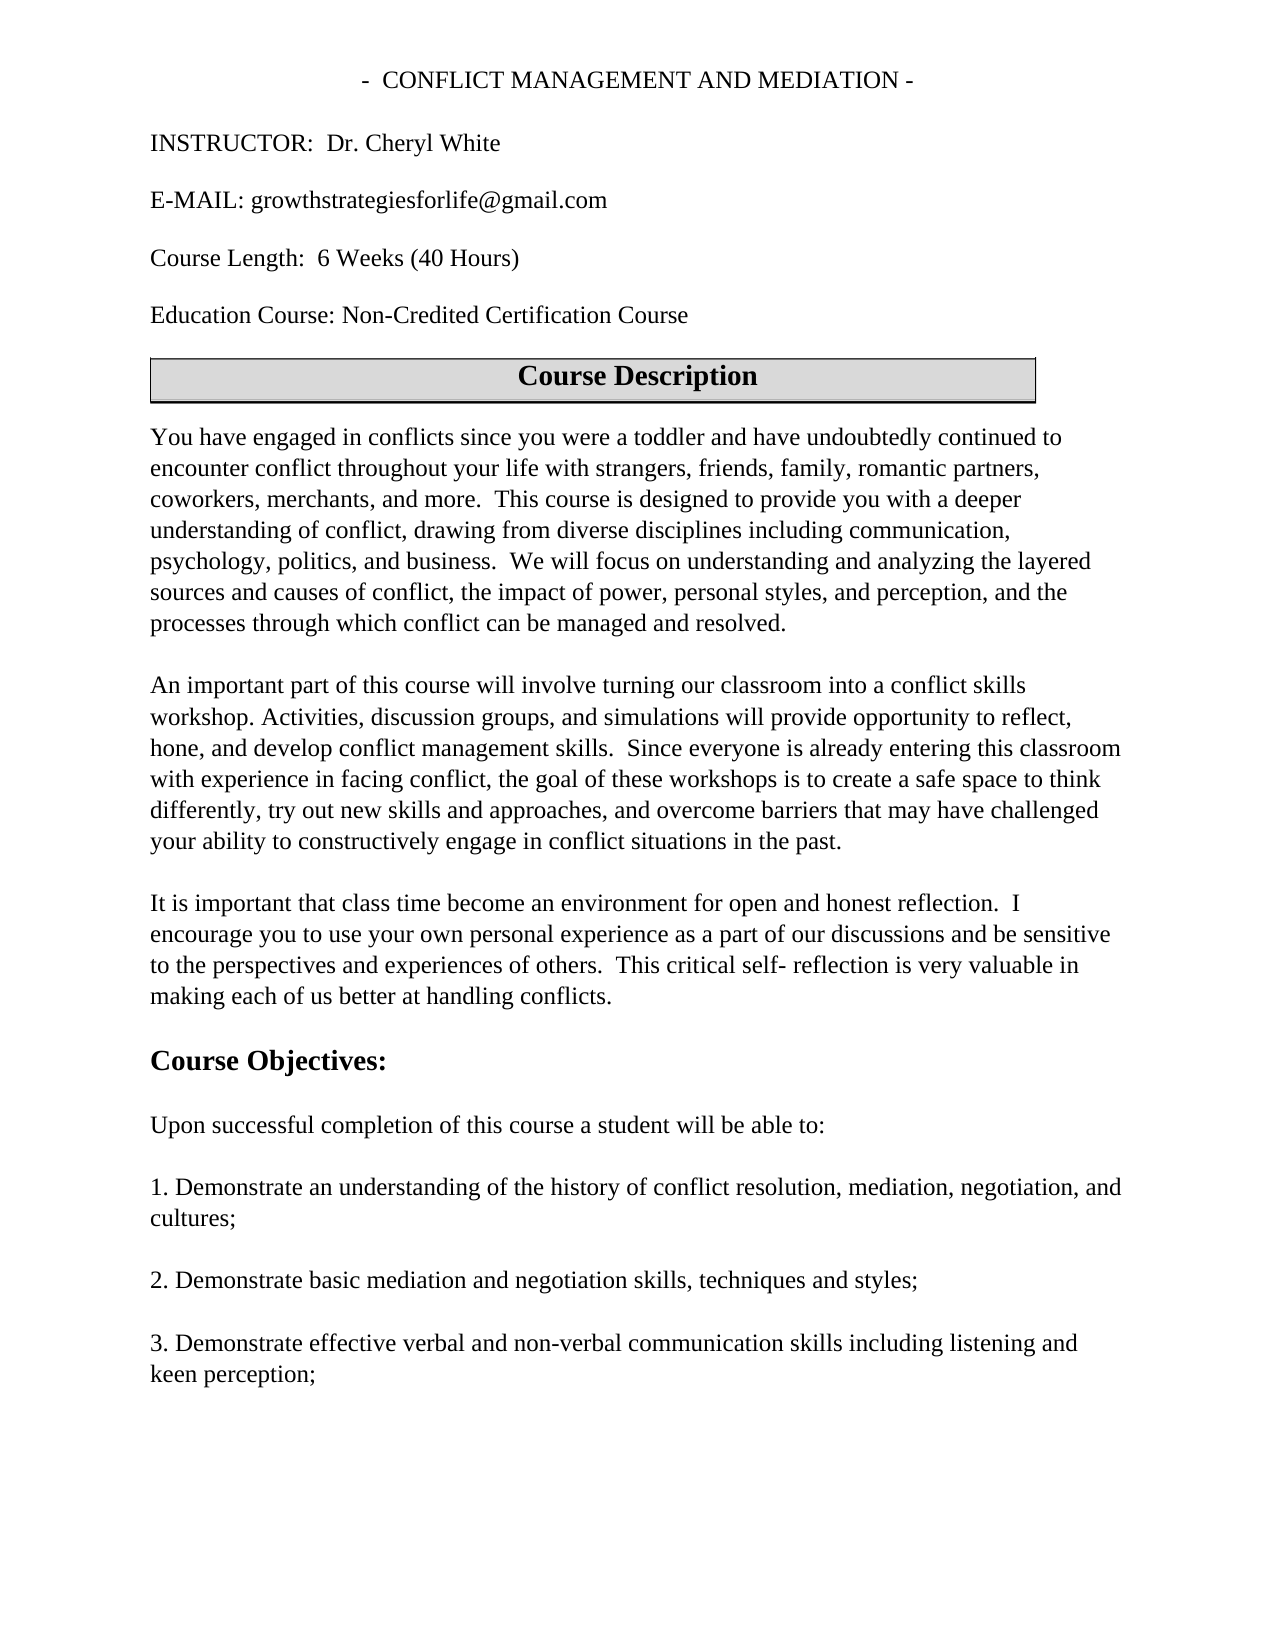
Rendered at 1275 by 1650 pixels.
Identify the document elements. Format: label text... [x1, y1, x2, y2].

text You have engaged in conflicts since you were a toddler and have undoubtedly continued to encounter conflict throughout your life with strangers, friends, family, romantic partners, coworkers, merchants, and more. This course is designed to provide you with a deeper understanding of conflict, drawing from diverse disciplines including communication, psychology, politics, and business. We will focus on understanding and analyzing the layered sources and causes of conflict, the impact of power, personal styles, and perception, and the processes through which conflict can be managed and resolved. [150, 422, 1125, 637]
text 3. Demonstrate effective verbal and non-verbal communication skills including listening and keen perception; [150, 1328, 1125, 1387]
text Upon successful completion of this course a student will be able to: [150, 1110, 1125, 1139]
text 1. Demonstrate an understanding of the history of conflict resolution, mediation, negotiation, and cultures; [150, 1172, 1125, 1232]
text It is important that class time become an environment for open and honest reflection. I encourage you to use your own personal experience as a part of our discussions and be sensitive to the perspectives and experiences of others. This critical self- reflection is very valuable in making each of us better at handling conflicts. [150, 888, 1125, 1010]
text 2. Demonstrate basic mediation and negotiation skills, techniques and styles; [150, 1266, 1125, 1294]
text E-MAIL: growthstrategiesforlife@gmail.com [150, 185, 1125, 214]
text Course Length: 6 Weeks (40 Hours) [150, 243, 1125, 271]
text An important part of this course will involve turning our classroom into a conflict skills workshop. Activities, discussion groups, and simulations will provide opportunity to reflect, hone, and develop conflict management skills. Since everyone is already entering this classroom with experience in facing conflict, the goal of these workshops is to create a safe space to think differently, try out new skills and approaches, and overcome barriers that may have challenged your ability to constructively engage in conflict situations in the past. [150, 671, 1125, 854]
text Course Objectives: [150, 1043, 1125, 1077]
text INSTRUCTOR: Dr. Cheryl White [150, 128, 1125, 156]
text Course Description [150, 358, 1125, 391]
picture [150, 391, 1037, 405]
text - CONFLICT MANAGEMENT AND MEDIATION - [150, 66, 1125, 94]
text Education Course: Non-Credited Certification Course [150, 300, 1125, 329]
